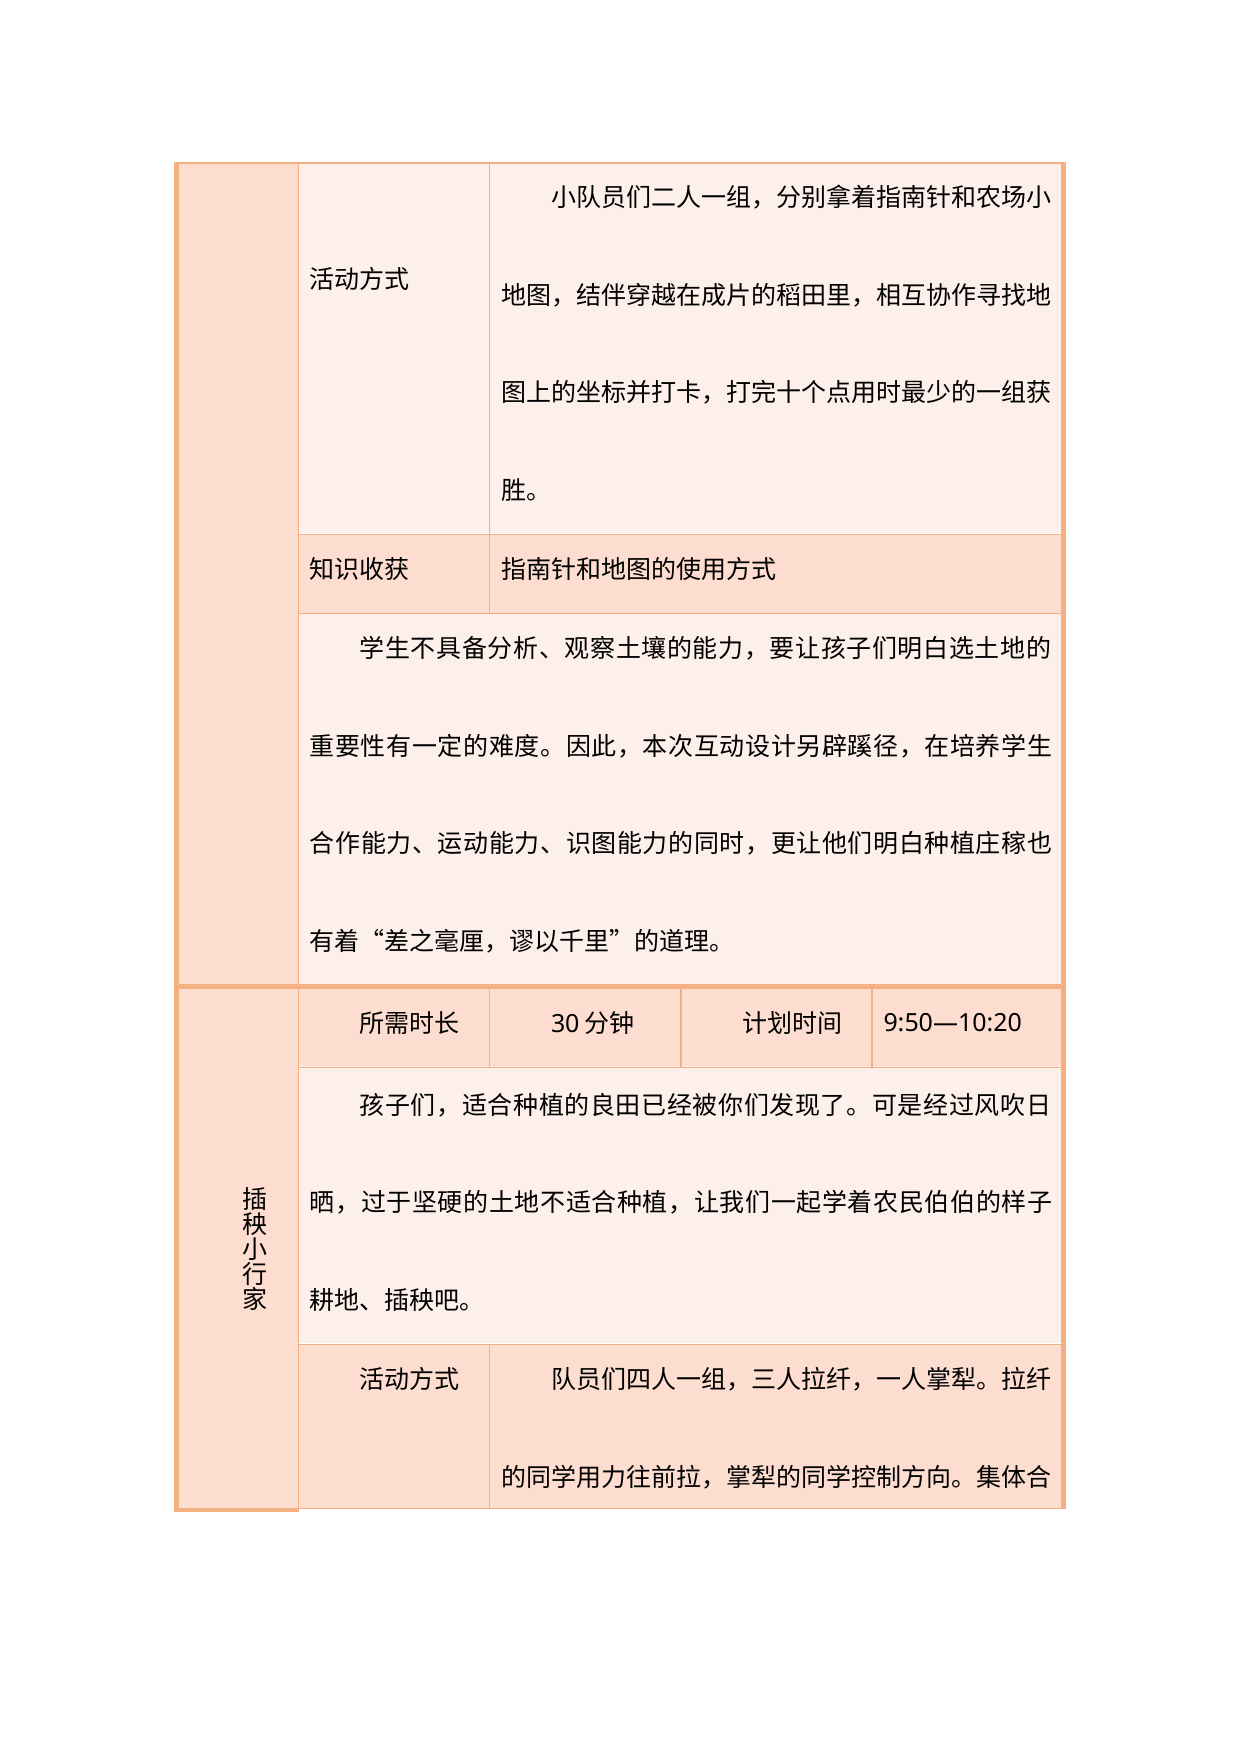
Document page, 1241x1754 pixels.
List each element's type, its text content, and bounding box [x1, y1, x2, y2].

table_cell 指南针和地图的使用方式 [490, 535, 1061, 613]
table_cell 活动方式 [299, 164, 489, 533]
table_cell 学生不具备分析、观察土壤的能力，要让孩子们明白选土地的重要性有一定的难度。因此，本次互动设计另辟蹊径，在培养学生合作能力、运动能力、识图能力的同时，更让他们明白种植庄稼也有着“差之毫厘，谬以千里”的道理。 [299, 614, 1061, 984]
table_cell 插秧小行家 [179, 989, 298, 1508]
table_cell 活动方式 [299, 1345, 489, 1508]
table_cell 30分钟 [490, 989, 680, 1066]
table_cell 计划时间 [682, 989, 871, 1066]
table_cell 知识收获 [299, 535, 489, 613]
table_cell 小队员们二人一组，分别拿着指南针和农场小地图，结伴穿越在成片的稻田里，相互协作寻找地图上的坐标并打卡，打完十个点用时最少的一组获胜。 [490, 164, 1061, 533]
table_cell 9:50—10:20 [873, 989, 1061, 1066]
table_cell 孩子们，适合种植的良田已经被你们发现了。可是经过风吹日晒，过于坚硬的土地不适合种植，让我们一起学着农民伯伯的样子耕地、插秧吧。 [299, 1068, 1061, 1343]
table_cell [490, 1345, 1061, 1508]
table_cell 所需时长 [299, 989, 489, 1066]
